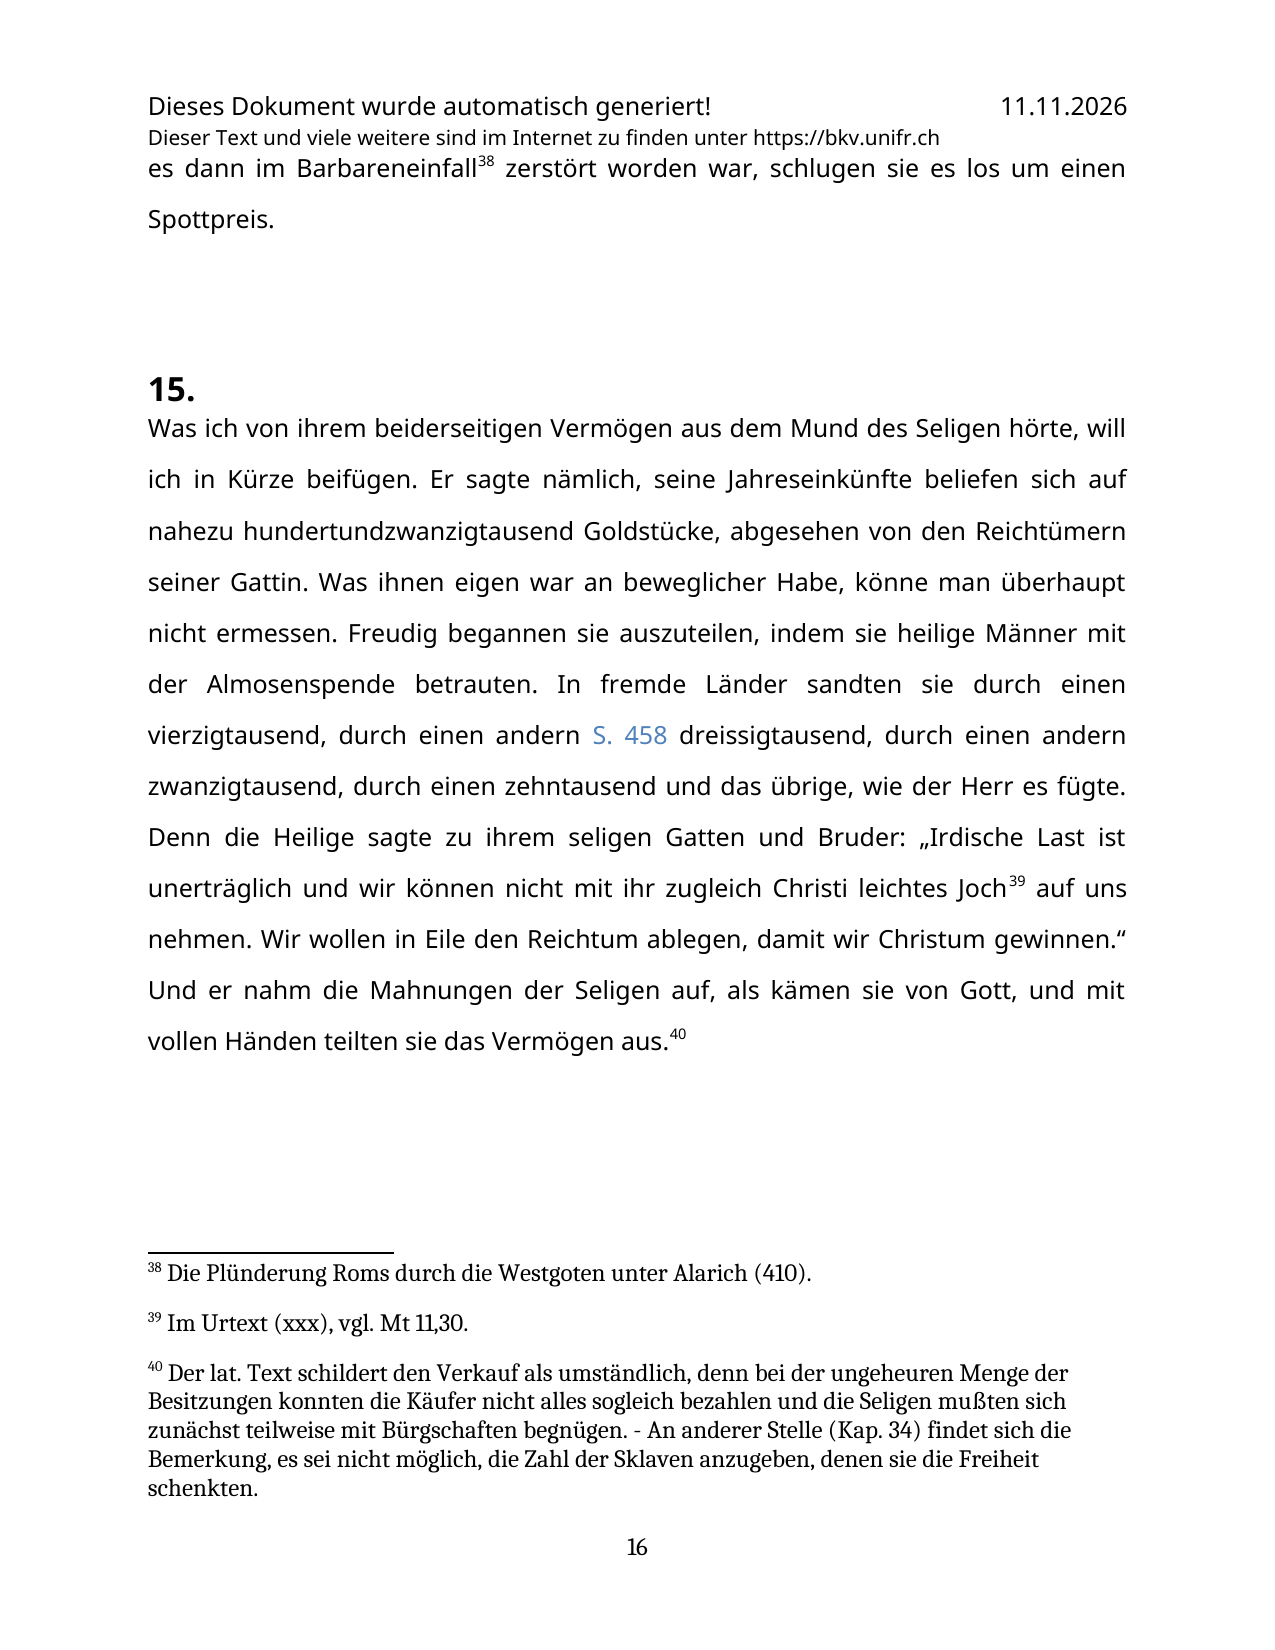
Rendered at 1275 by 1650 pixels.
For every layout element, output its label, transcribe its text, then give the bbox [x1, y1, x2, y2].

text Was ich von ihrem beiderseitigen Vermögen aus dem Mund des Seligen hörte, will ich in Kürze beifügen. Er sagte nämlich, seine Jahreseinkünfte beliefen sich auf nahezu hundertundzwanzigtausend Goldstücke, abgesehen von den Reichtümern seiner Gattin. Was ihnen eigen war an beweglicher Habe, könne man überhaupt nicht ermessen. Freudig begannen sie auszuteilen, indem sie heilige Männer mit der Almosenspende betrauten. In fremde Länder sandten sie durch einen vierzigtausend, durch einen andern S. 458 dreissigtausend, durch einen andern zwanzigtausend, durch einen zehntausend und das übrige, wie der Herr es fügte. Denn die Heilige sagte zu ihrem seligen Gatten und Bruder: „Irdische Last ist unerträglich und wir können nicht mit ihr zugleich Christi leichtes Joch auf uns nehmen. Wir wollen in Eile den Reichtum ablegen, damit wir Christum gewinnen.“ Und er nahm die Mahnungen der Seligen auf, als kämen sie von Gott, und mit vollen Händen teilten sie das Vermögen aus. [148, 411, 1127, 1058]
subtitle 15. [148, 366, 1127, 411]
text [148, 151, 1127, 236]
